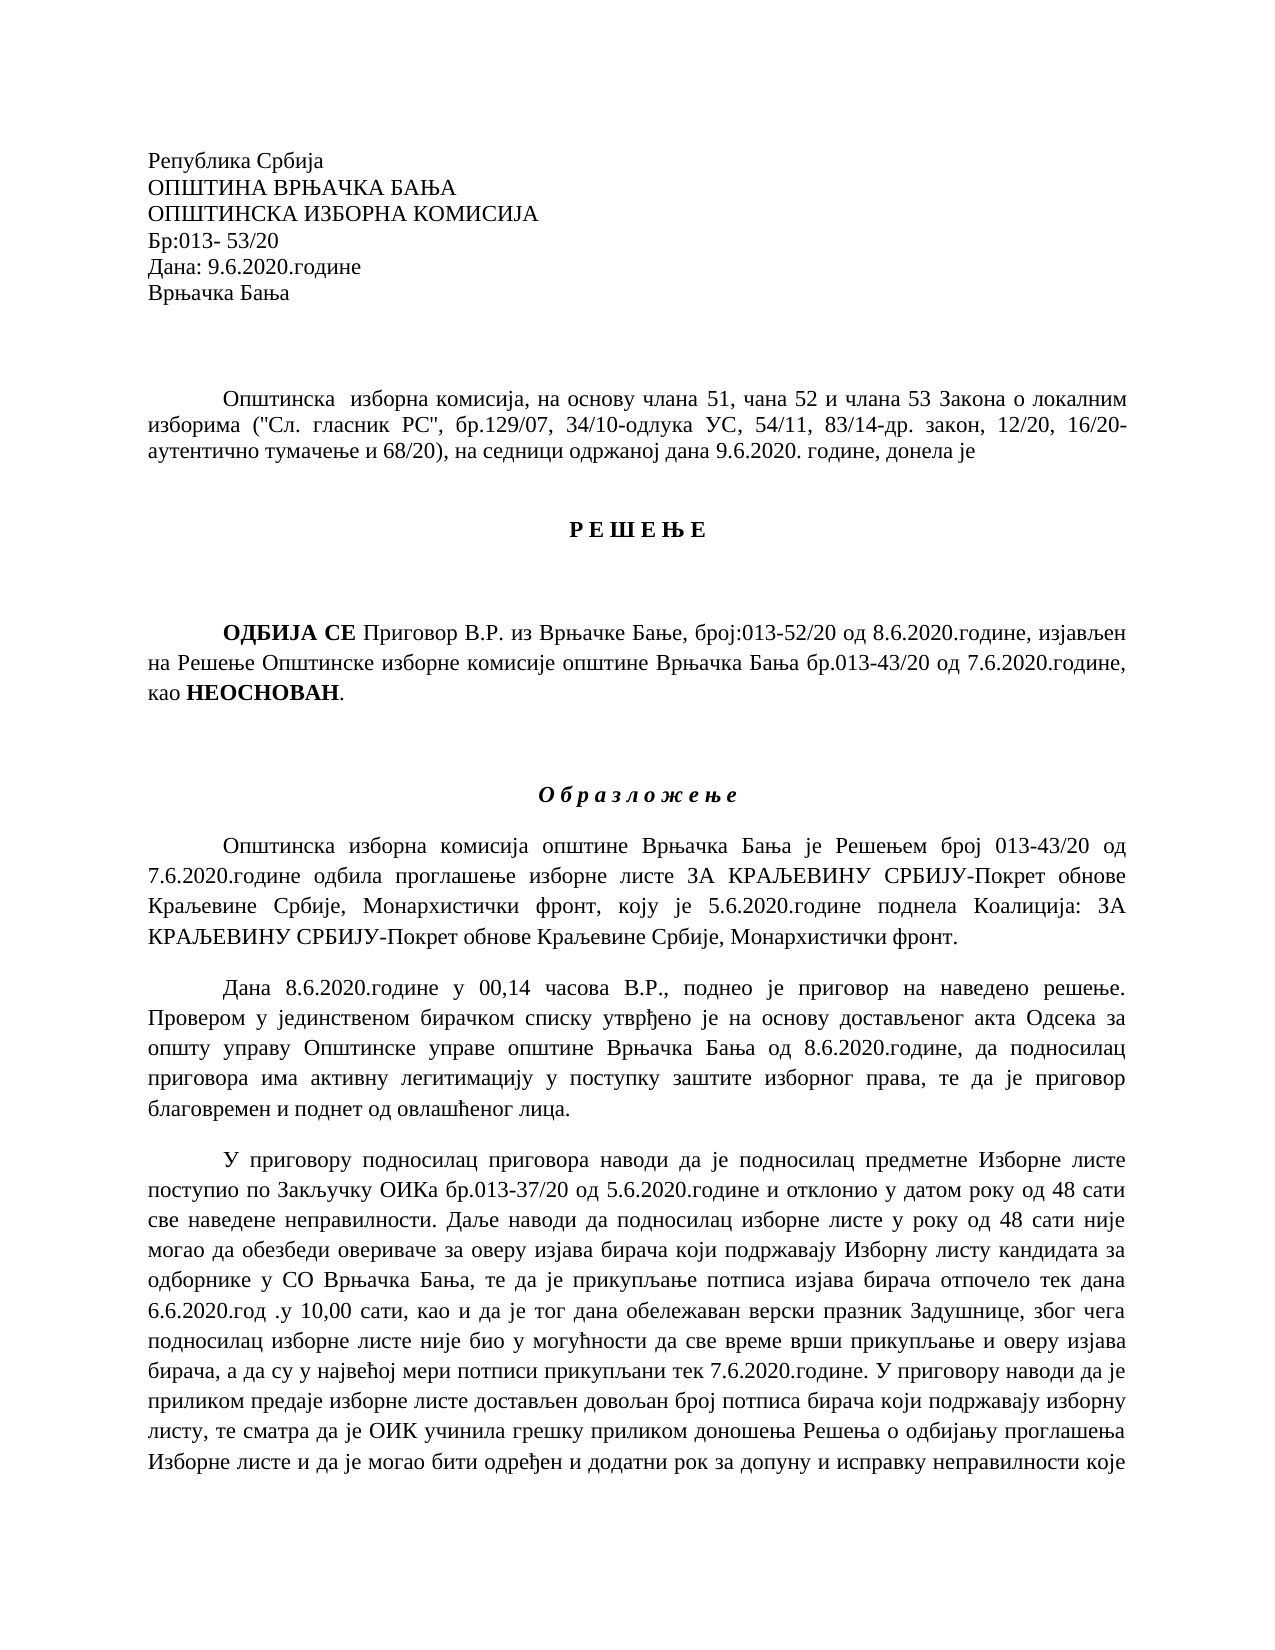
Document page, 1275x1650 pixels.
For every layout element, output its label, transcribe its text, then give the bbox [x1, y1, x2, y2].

text Република Србија [148, 148, 1127, 174]
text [148, 1146, 1127, 1474]
text Дана 8.6.2020.године у 00,14 часова В.Р., поднео је приговор на наведено решење. Провером у јединственом бирачком списку утврђено је на основу достављеног акта Одсека за општу управу Општинске управе општине Врњачка Бања од 8.6.2020.године, да подносилац приговора има активну легитимацију у поступку заштите изборног права, те да је приговор благовремен и поднет од овлашћеног лица. [148, 974, 1127, 1121]
text Општинска изборна комисија општине Врњачка Бања је Решењем број 013-43/20 од 7.6.2020.године одбила проглашење изборне листе ЗА КРАЉЕВИНУ СРБИЈУ-Покрет обнове Краљевине Србије, Монархистички фронт, коју је 5.6.2020.године поднела Коалиција: ЗА КРАЉЕВИНУ СРБИЈУ-Покрет обнове Краљевине Србије, Монархистички фронт. [148, 832, 1127, 949]
text Р Е Ш Е Њ Е [148, 517, 1127, 543]
text Врњачка Бања [148, 279, 1127, 306]
text Бр:013- 53/20 [148, 227, 1127, 253]
text ОДБИЈА СЕ Приговор В.Р. из Врњачке Бање, број:013-52/20 од 8.6.2020.године, изјављен на Решење Општинске изборне комисије општине Врњачка Бања бр.013-43/20 од 7.6.2020.године, као НЕОСНОВАН. [148, 619, 1127, 705]
text Општинска изборна комисија, на основу члана 51, чана 52 и члана 53 Закона о локалним изборима (''Сл. гласник РС'', бр.129/07, 34/10-одлука УС, 54/11, 83/14-др. закон, 12/20, 16/20-аутентично тумачење и 68/20), на седници одржаној дана 9.6.2020. године, донела је [148, 385, 1127, 464]
text Дана: 9.6.2020.године [148, 253, 1127, 279]
text ОПШТИНСКА ИЗБОРНА КОМИСИЈА [148, 200, 1127, 227]
text ОПШТИНА ВРЊАЧКА БАЊА [148, 174, 1127, 200]
text О б р а з л о ж е њ е [148, 781, 1127, 807]
